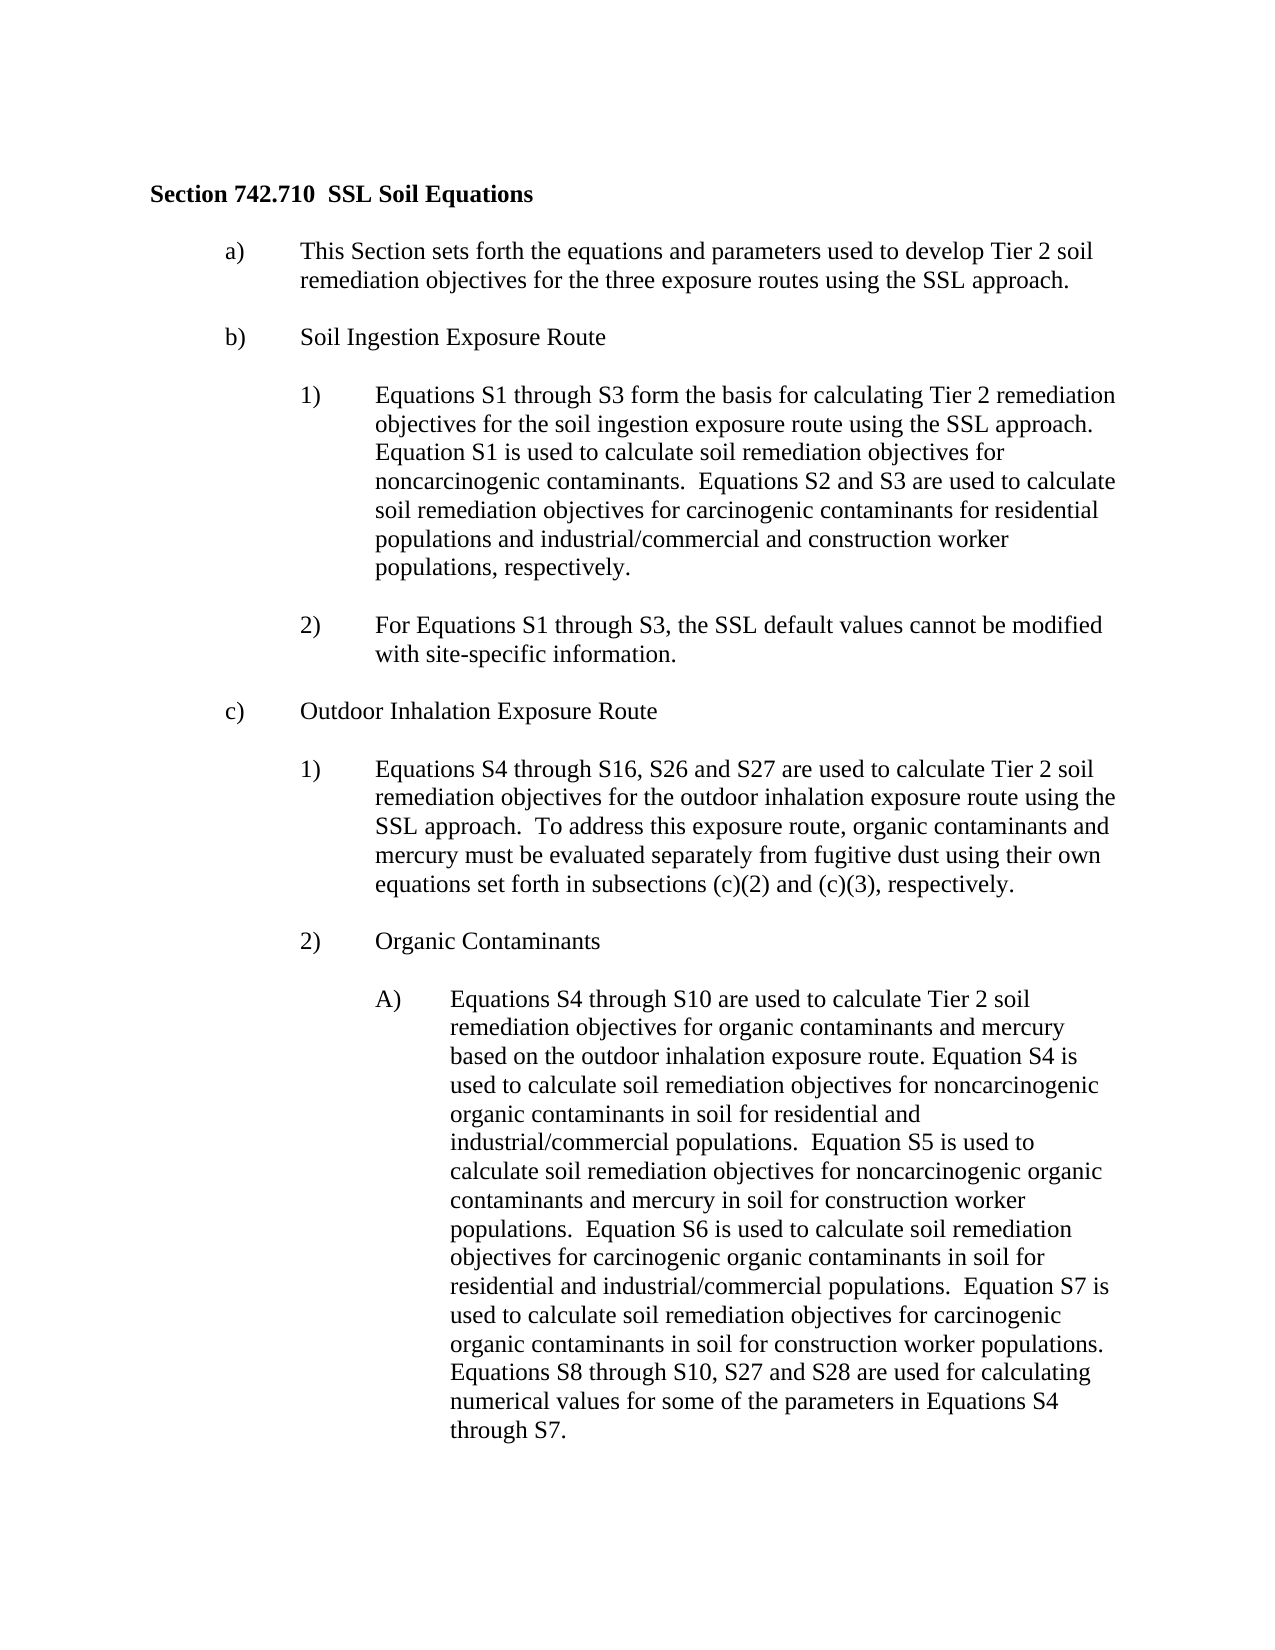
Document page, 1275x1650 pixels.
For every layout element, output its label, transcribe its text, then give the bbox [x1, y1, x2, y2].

text A) Equations S4 through S10 are used to calculate Tier 2 soil remediation objectives for organic contaminants and mercury based on the outdoor inhalation exposure route. Equation S4 is used to calculate soil remediation objectives for noncarcinogenic organic contaminants in soil for residential and industrial/commercial populations. Equation S5 is used to calculate soil remediation objectives for noncarcinogenic organic contaminants and mercury in soil for construction worker populations. Equation S6 is used to calculate soil remediation objectives for carcinogenic organic contaminants in soil for residential and industrial/commercial populations. Equation S7 is used to calculate soil remediation objectives for carcinogenic organic contaminants in soil for construction worker populations. Equations S8 through S10, S27 and S28 are used for calculating numerical values for some of the parameters in Equations S4 through S7. [375, 984, 1125, 1444]
text 2) Organic Contaminants [300, 926, 1125, 955]
text 1) Equations S1 through S3 form the basis for calculating Tier 2 remediation objectives for the soil ingestion exposure route using the SSL approach. Equation S1 is used to calculate soil remediation objectives for noncarcinogenic contaminants. Equations S2 and S3 are used to calculate soil remediation objectives for carcinogenic contaminants for residential populations and industrial/commercial and construction worker populations, respectively. [300, 380, 1125, 581]
text a) This Section sets forth the equations and parameters used to develop Tier 2 soil remediation objectives for the three exposure routes using the SSL approach. [225, 236, 1125, 294]
text b) Soil Ingestion Exposure Route [225, 322, 1125, 351]
text 1) Equations S4 through S16, S26 and S27 are used to calculate Tier 2 soil remediation objectives for the outdoor inhalation exposure route using the SSL approach. To address this exposure route, organic contaminants and mercury must be evaluated separately from fugitive dust using their own equations set forth in subsections (c)(2) and (c)(3), respectively. [300, 754, 1125, 897]
text Section 742.710 SSL Soil Equations [150, 179, 1125, 207]
text 2) For Equations S1 through S3, the SSL default values cannot be modified with site-specific information. [300, 610, 1125, 667]
text c) Outdoor Inhalation Exposure Route [225, 696, 1125, 725]
